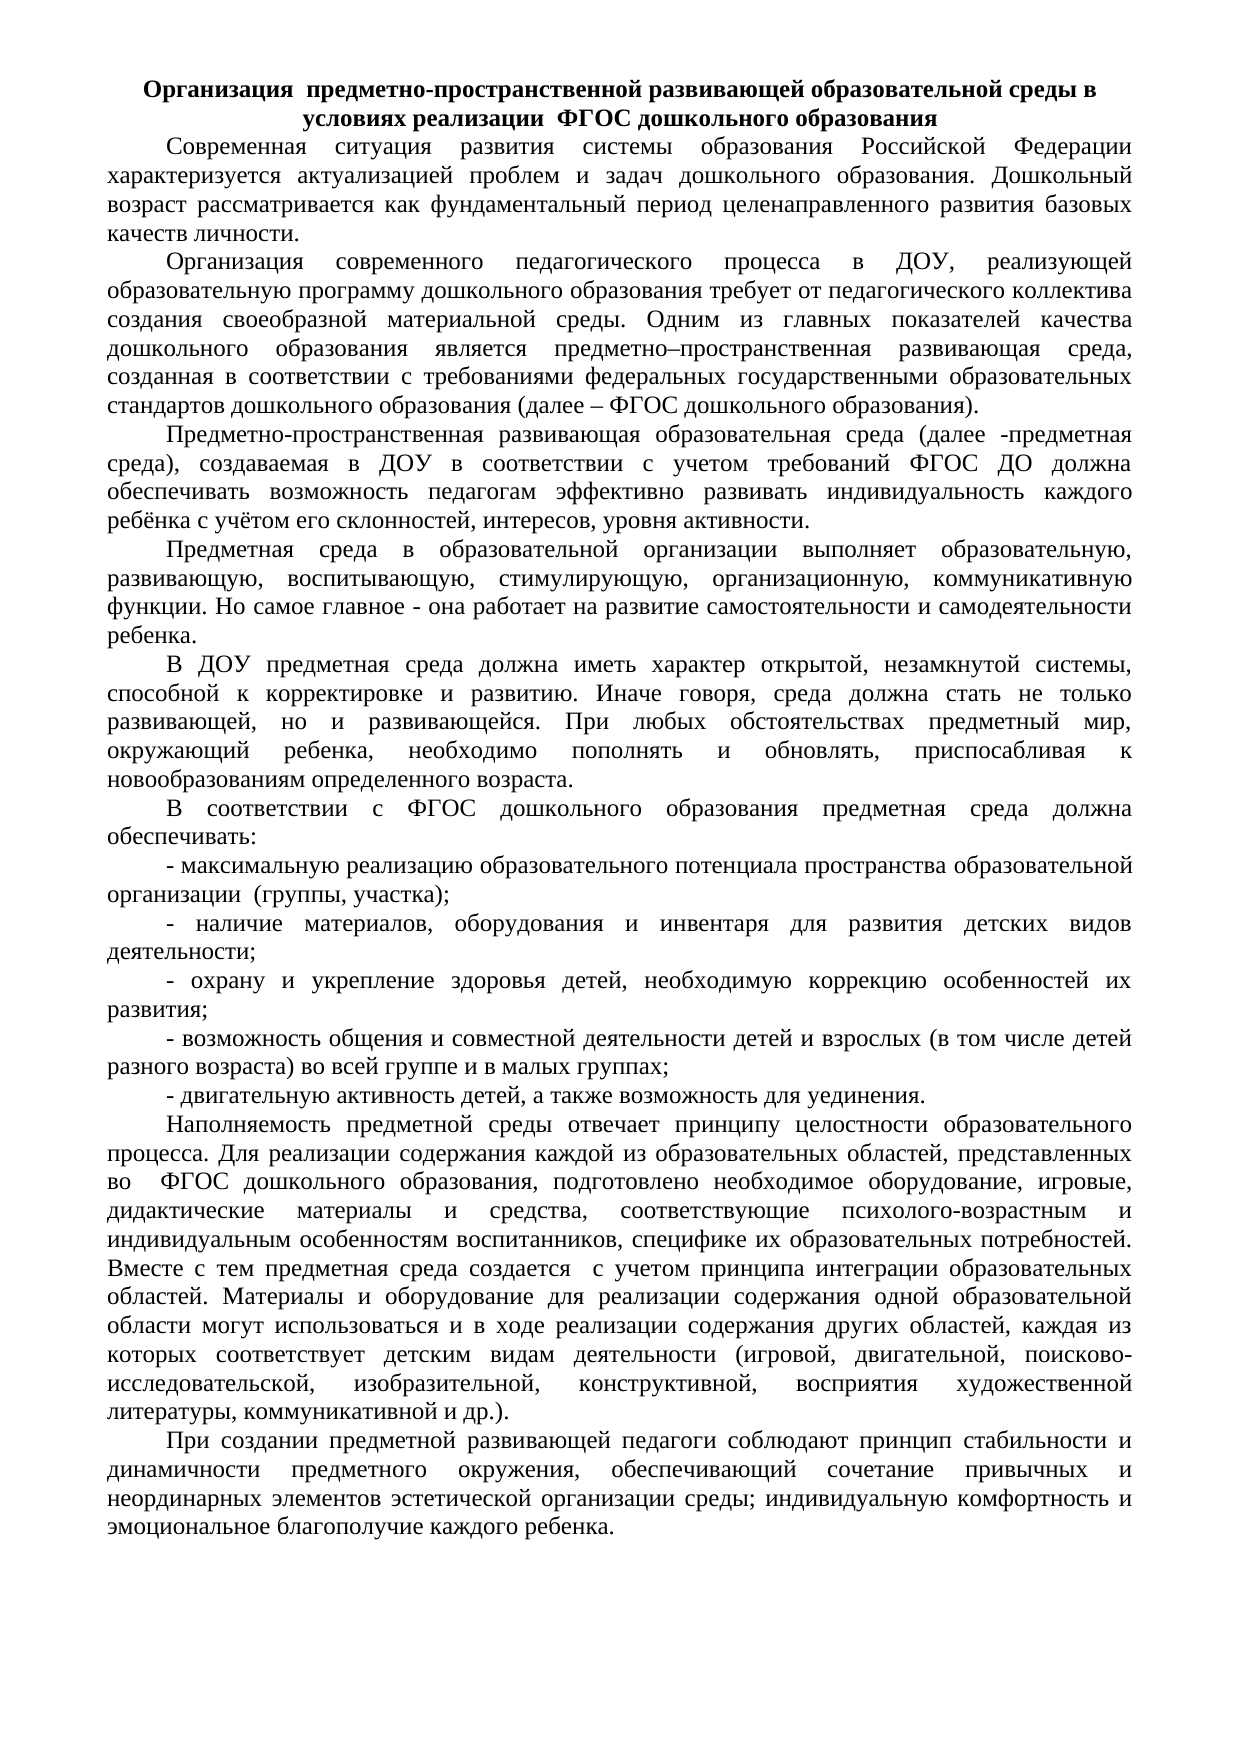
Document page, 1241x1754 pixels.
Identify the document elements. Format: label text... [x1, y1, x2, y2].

text В соответствии с ФГОС дошкольного образования предметная среда должна обеспечивать: [107, 793, 1133, 850]
text В ДОУ предметная среда должна иметь характер открытой, незамкнутой системы, способной к корректировке и развитию. Иначе говоря, среда должна стать не только развивающей, но и развивающейся. При любых обстоятельствах предметный мир, окружающий ребенка, необходимо пополнять и обновлять, приспосабливая к новообразованиям определенного возраста. [107, 649, 1133, 793]
text При создании предметной развивающей педагоги соблюдают принцип стабильности и динамичности предметного окружения, обеспечивающий сочетание привычных и неординарных элементов эстетической организации среды; индивидуальную комфортность и эмоциональное благополучие каждого ребенка. [107, 1425, 1133, 1540]
text - охрану и укрепление здоровья детей, необходимую коррекцию особенностей их развития; [107, 965, 1133, 1023]
text - максимальную реализацию образовательного потенциала пространства образовательной организации (группы, участка); [107, 850, 1133, 908]
text - наличие материалов, оборудования и инвентаря для развития детских видов деятельности; [107, 908, 1133, 965]
text Современная ситуация развития системы образования Российской Федерации характеризуется актуализацией проблем и задач дошкольного образования. Дошкольный возраст рассматривается как фундаментальный период целенаправленного развития базовых качеств личности. [107, 131, 1133, 246]
text - возможность общения и совместной деятельности детей и взрослых (в том числе детей разного возраста) во всей группе и в малых группах; [107, 1023, 1133, 1080]
text Организация предметно-пространственной развивающей образовательной среды в условиях реализации ФГОС дошкольного образования [107, 74, 1133, 131]
text Предметно-пространственная развивающая образовательная среда (далее -предметная среда), создаваемая в ДОУ в соответствии с учетом требований ФГОС ДО должна обеспечивать возможность педагогам эффективно развивать индивидуальность каждого ребёнка с учётом его склонностей, интересов, уровня активности. [107, 419, 1133, 534]
text Организация современного педагогического процесса в ДОУ, реализующей образовательную программу дошкольного образования требует от педагогического коллектива создания своеобразной материальной среды. Одним из главных показателей качества дошкольного образования является предметно–пространственная развивающая среда, созданная в соответствии с требованиями федеральных государственными образовательных стандартов дошкольного образования (далее – ФГОС дошкольного образования). [107, 246, 1133, 419]
text - двигательную активность детей, а также возможность для уединения. [107, 1080, 1133, 1109]
text Наполняемость предметной среды отвечает принципу целостности образовательного процесса. Для реализации содержания каждой из образовательных областей, представленных во ФГОС дошкольного образования, подготовлено необходимое оборудование, игровые, дидактические материалы и средства, соответствующие психолого-возрастным и индивидуальным особенностям воспитанников, специфике их образовательных потребностей. Вместе с тем предметная среда создается с учетом принципа интеграции образовательных областей. Материалы и оборудование для реализации содержания одной образовательной области могут использоваться и в ходе реализации содержания других областей, каждая из которых соответствует детским видам деятельности (игровой, двигательной, поисково-исследовательской, изобразительной, конструктивной, восприятия художественной литературы, коммуникативной и др.). [107, 1109, 1133, 1425]
text Предметная среда в образовательной организации выполняет образовательную, развивающую, воспитывающую, стимулирующую, организационную, коммуникативную функции. Но самое главное - она работает на развитие самостоятельности и самодеятельности ребенка. [107, 534, 1133, 649]
